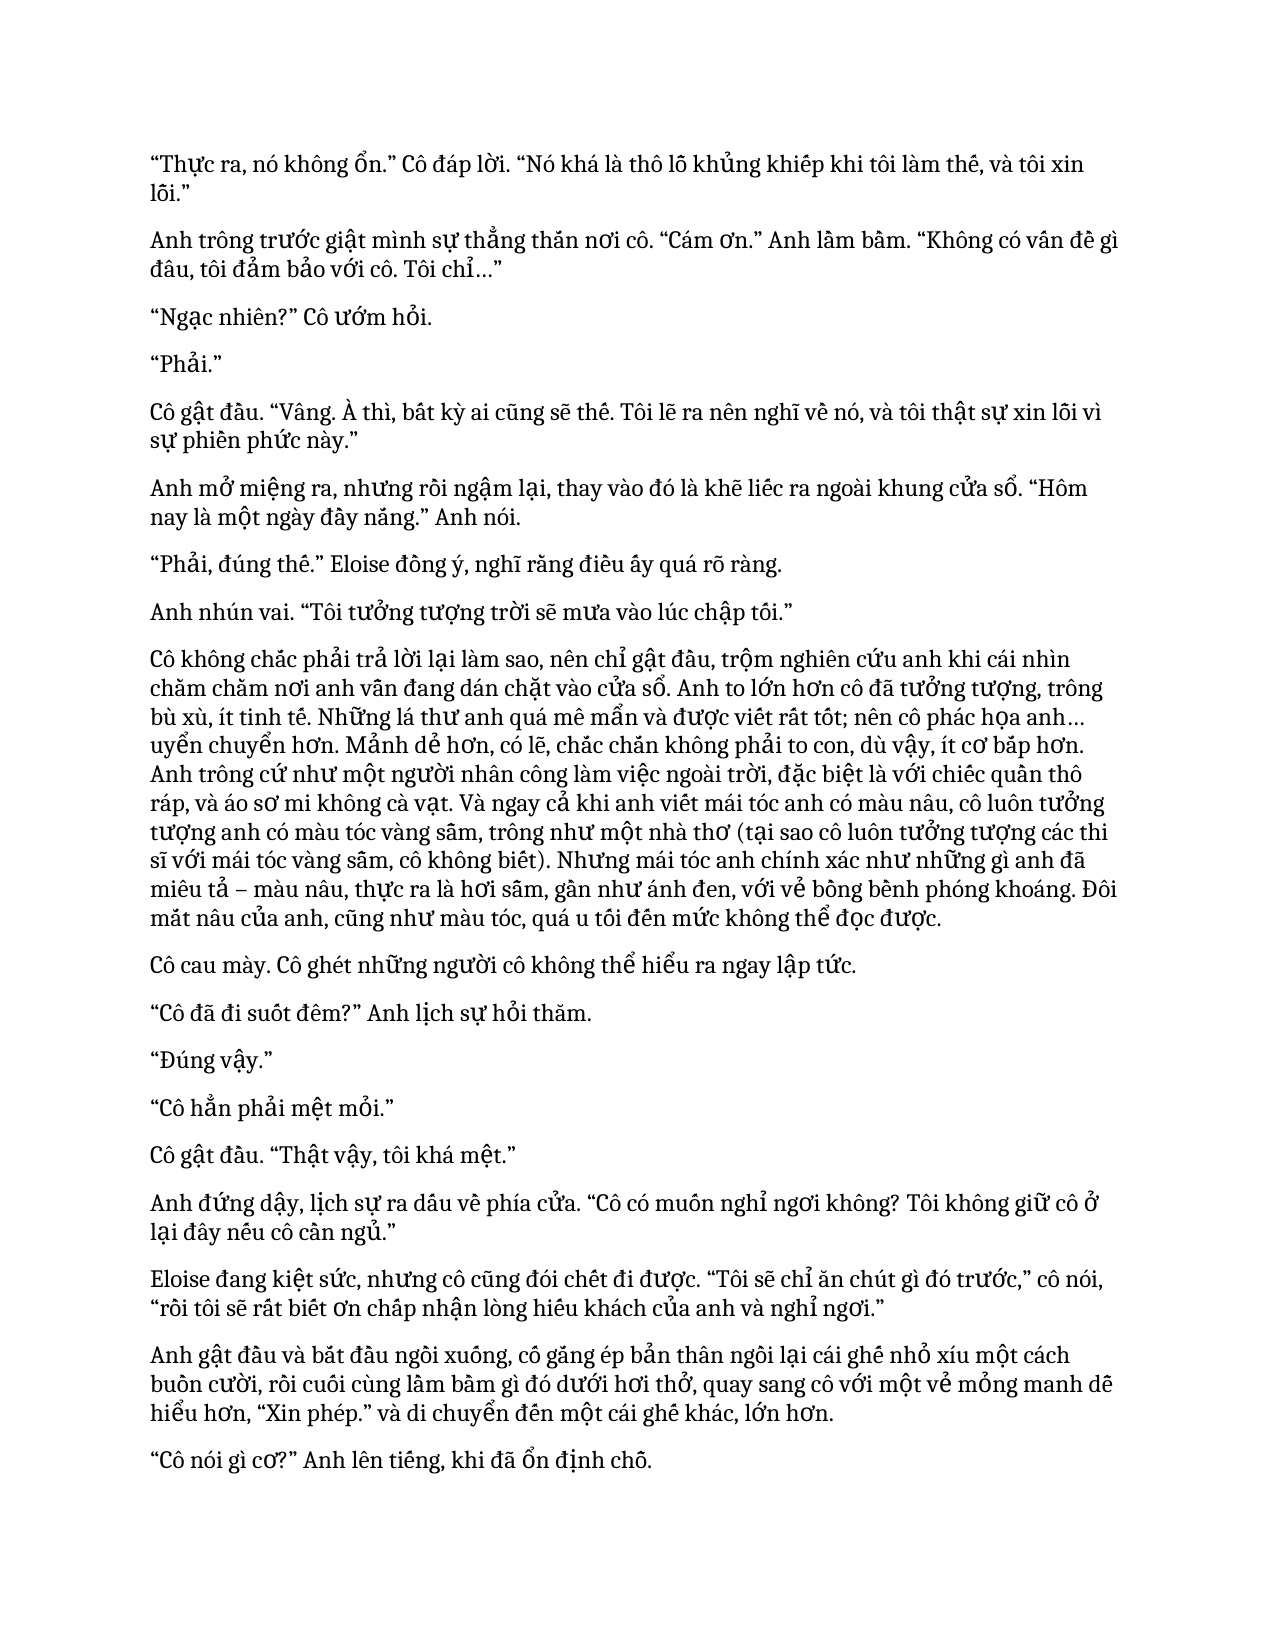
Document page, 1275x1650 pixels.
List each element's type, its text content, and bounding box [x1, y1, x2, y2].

text Anh nhún vai. “Tôi tưởng tượng trời sẽ mưa vào lúc chập tối.” [150, 597, 1125, 626]
text Anh đứng dậy, lịch sự ra dấu về phía cửa. “Cô có muốn nghỉ ngơi không? Tôi không giữ cô ở lại đây nếu cô cần ngủ.” [150, 1189, 1125, 1246]
text “Thực ra, nó không ổn.” Cô đáp lời. “Nó khá là thô lỗ khủng khiếp khi tôi làm thế, và tôi xin lỗi.” [150, 150, 1125, 207]
text Anh mở miệng ra, nhưng rồi ngậm lại, thay vào đó là khẽ liếc ra ngoài khung cửa sổ. “Hôm nay là một ngày đầy nắng.” Anh nói. [150, 474, 1125, 531]
text “Cô nói gì cơ?” Anh lên tiếng, khi đã ổn định chỗ. [150, 1446, 1125, 1475]
text Anh gật đầu và bắt đầu ngồi xuống, cố gắng ép bản thân ngồi lại cái ghế nhỏ xíu một cách buồn cười, rồi cuối cùng lầm bầm gì đó dưới hơi thở, quay sang cô với một vẻ mỏng manh dễ hiểu hơn, “Xin phép.” và di chuyển đến một cái ghế khác, lớn hơn. [150, 1341, 1125, 1427]
text “Cô đã đi suốt đêm?” Anh lịch sự hỏi thăm. [150, 999, 1125, 1027]
text “Phải.” [150, 350, 1125, 379]
text Cô cau mày. Cô ghét những người cô không thể hiểu ra ngay lập tức. [150, 951, 1125, 980]
text “Cô hẳn phải mệt mỏi.” [150, 1094, 1125, 1122]
text Anh trông trước giật mình sự thẳng thắn nơi cô. “Cám ơn.” Anh lầm bầm. “Không có vấn đề gì đâu, tôi đảm bảo với cô. Tôi chỉ…” [150, 226, 1125, 284]
text Cô không chắc phải trả lời lại làm sao, nên chỉ gật đầu, trộm nghiên cứu anh khi cái nhìn chằm chằm nơi anh vẫn đang dán chặt vào cửa sổ. Anh to lớn hơn cô đã tưởng tượng, trông bù xù, ít tinh tế. Những lá thư anh quá mê mẩn và được viết rất tốt; nên cô phác họa anh… uyển chuyển hơn. Mảnh dẻ hơn, có lẽ, chắc chắn không phải to con, dù vậy, ít cơ bắp hơn. Anh trông cứ như một người nhân công làm việc ngoài trời, đặc biệt là với chiếc quần thô ráp, và áo sơ mi không cà vạt. Và ngay cả khi anh viết mái tóc anh có màu nâu, cô luôn tưởng tượng anh có màu tóc vàng sẫm, trông như một nhà thơ (tại sao cô luôn tưởng tượng các thi sĩ với mái tóc vàng sẫm, cô không biết). Nhưng mái tóc anh chính xác như những gì anh đã miêu tả – màu nâu, thực ra là hơi sẫm, gần như ánh đen, với vẻ bồng bềnh phóng khoáng. Đôi mắt nâu của anh, cũng như màu tóc, quá u tối đến mức không thể đọc được. [150, 645, 1125, 932]
text Cô gật đầu. “Vâng. À thì, bất kỳ ai cũng sẽ thế. Tôi lẽ ra nên nghĩ về nó, và tôi thật sự xin lỗi vì sự phiền phức này.” [150, 397, 1125, 455]
text “Đúng vậy.” [150, 1046, 1125, 1075]
text Eloise đang kiệt sức, nhưng cô cũng đói chết đi được. “Tôi sẽ chỉ ăn chút gì đó trước,” cô nói, “rồi tôi sẽ rất biết ơn chấp nhận lòng hiếu khách của anh và nghỉ ngơi.” [150, 1265, 1125, 1322]
text “Ngạc nhiên?” Cô ướm hỏi. [150, 302, 1125, 331]
text “Phải, đúng thế.” Eloise đồng ý, nghĩ rằng điều ấy quá rõ ràng. [150, 550, 1125, 579]
text Cô gật đầu. “Thật vậy, tôi khá mệt.” [150, 1141, 1125, 1170]
